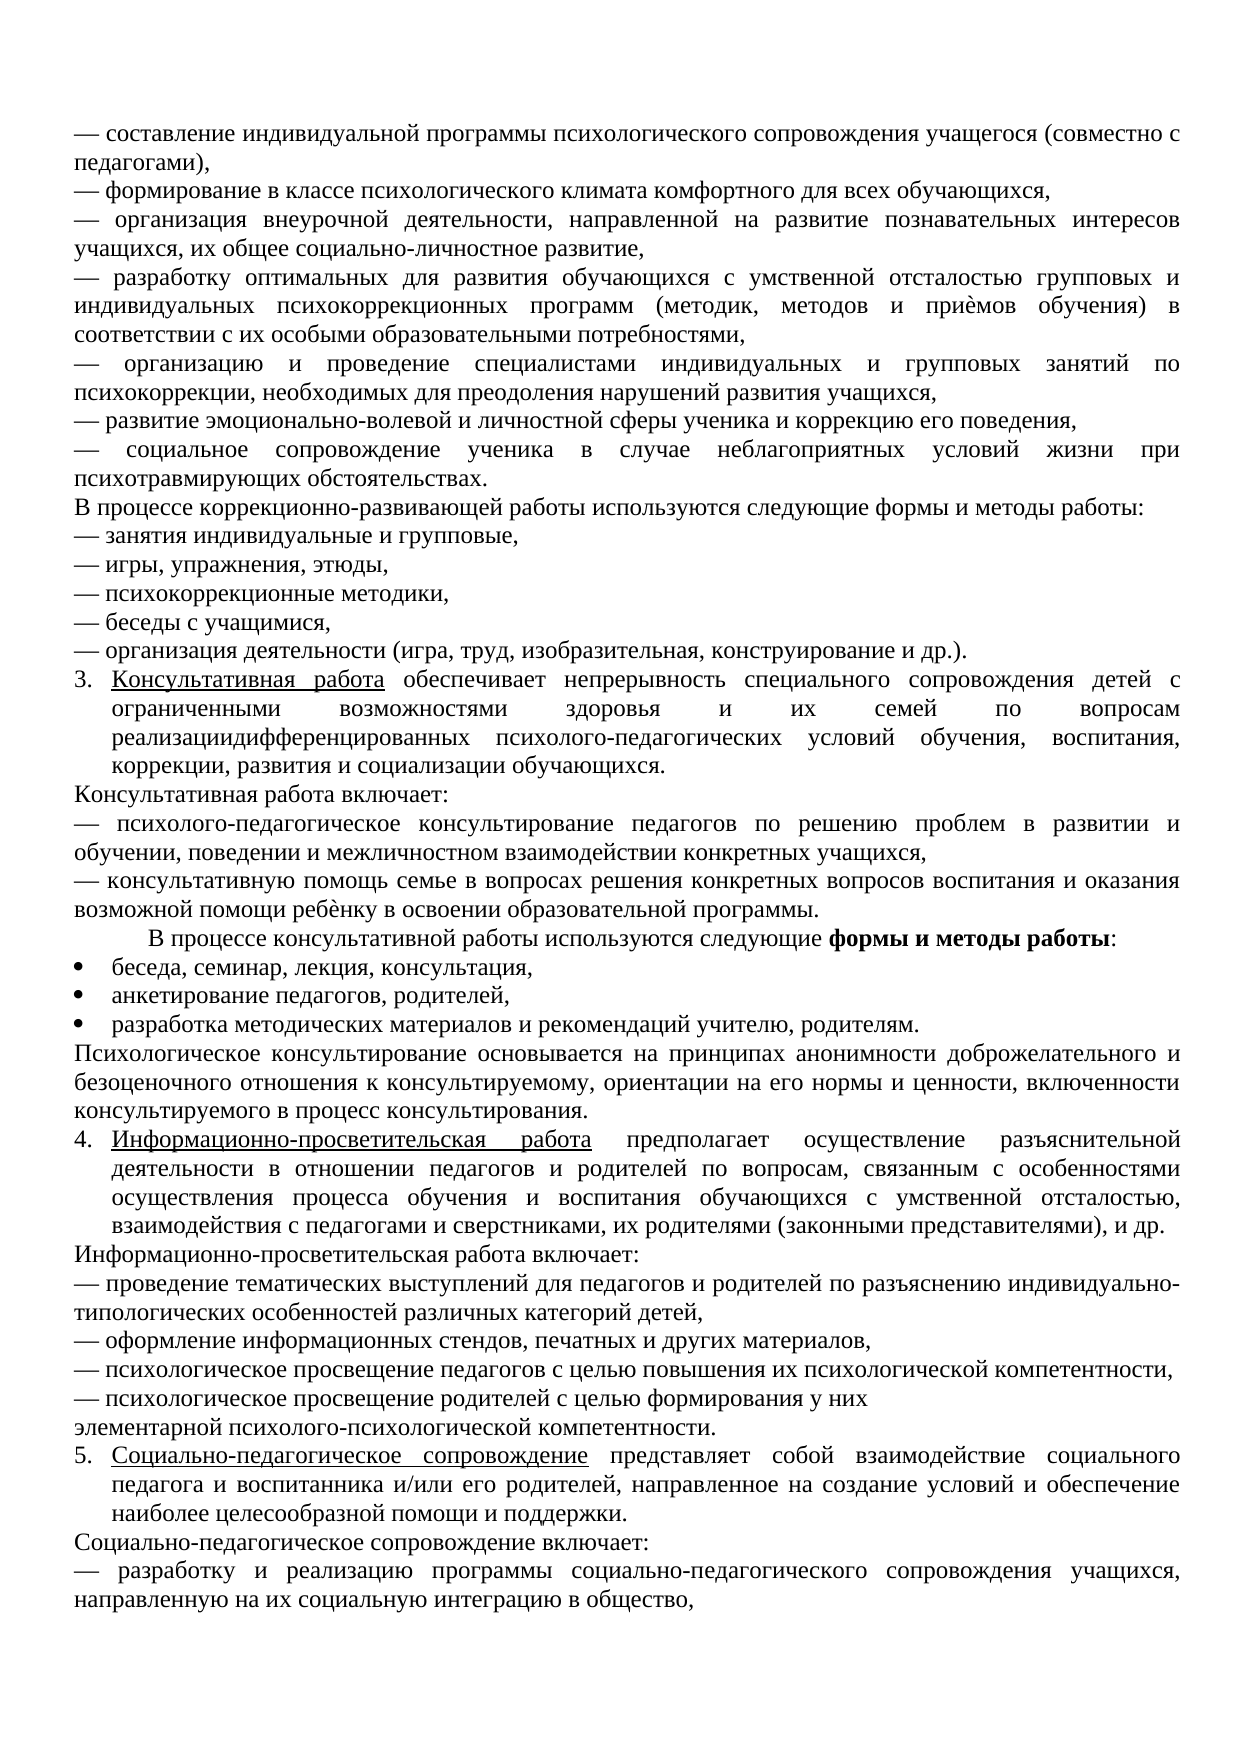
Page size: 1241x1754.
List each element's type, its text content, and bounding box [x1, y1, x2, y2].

text — формирование в классе психологического климата комфортного для всех обучающихся, [74, 176, 1181, 204]
list Информационно-просветительская работа предполагает осуществление разъяснительной деятельности в отношении педагогов и родителей по вопросам, связанным с особенностями осуществления процесса обучения и воспитания обучающихся с умственной отсталостью, взаимодействия с педагогами и сверстниками, их родителями (законными представителями), и др. [74, 1124, 1181, 1239]
text — составление индивидуальной программы психологического сопровождения учащегося (совместно с педагогами), [74, 118, 1181, 176]
text — организацию и проведение специалистами индивидуальных и групповых занятий по психокоррекции, необходимых для преодоления нарушений развития учащихся, [74, 348, 1181, 406]
text — игры, упражнения, этюды, [74, 549, 1181, 578]
list разработка методических материалов и рекомендаций учителю, родителям. [74, 1009, 1181, 1038]
text — разработку оптимальных для развития обучающихся с умственной отсталостью групповых и индивидуальных психокоррекционных программ (методик, методов и приѐмов обучения) в соответствии с их особыми образовательными потребностями, [74, 262, 1181, 348]
text — консультативную помощь семье в вопросах решения конкретных вопросов воспитания и оказания возможной помощи ребѐнку в освоении образовательной программы. [74, 866, 1181, 923]
text — психологическое просвещение родителей с целью формирования у них [74, 1383, 1181, 1412]
list Консультативная работа обеспечивает непрерывность специального сопровождения детей с ограниченными возможностями здоровья и их семей по вопросам реализациидифференцированных психолого-педагогических условий обучения, воспитания, коррекции, развития и социализации обучающихся. [74, 664, 1181, 779]
text Социально-педагогическое сопровождение включает: [74, 1527, 1181, 1556]
list Социально-педагогическое сопровождение представляет собой взаимодействие социального педагога и воспитанника и/или его родителей, направленное на создание условий и обеспечение наиболее целесообразной помощи и поддержки. [74, 1441, 1181, 1527]
text — оформление информационных стендов, печатных и других материалов, [74, 1326, 1181, 1354]
text — психокоррекционные методики, [74, 578, 1181, 607]
list анкетирование педагогов, родителей, [74, 981, 1181, 1009]
text В процессе коррекционно-развивающей работы используются следующие формы и методы работы: [74, 492, 1181, 521]
text — психологическое просвещение педагогов с целью повышения их психологической компетентности, [74, 1354, 1181, 1383]
text Психологическое консультирование основывается на принципах анонимности доброжелательного и безоценочного отношения к консультируемому, ориентации на его нормы и ценности, включенности консультируемого в процесс консультирования. [74, 1038, 1181, 1124]
text элементарной психолого-психологической компетентности. [74, 1412, 1181, 1441]
text — развитие эмоционально-волевой и личностной сферы ученика и коррекцию его поведения, [74, 406, 1181, 434]
text — беседы с учащимися, [74, 607, 1181, 636]
text — организация внеурочной деятельности, направленной на развитие познавательных интересов учащихся, их общее социально-личностное развитие, [74, 204, 1181, 262]
text Информационно-просветительская работа включает: [74, 1239, 1181, 1268]
text — проведение тематических выступлений для педагогов и родителей по разъяснению индивидуально-типологических особенностей различных категорий детей, [74, 1268, 1181, 1326]
text — организация деятельности (игра, труд, изобразительная, конструирование и др.). [74, 636, 1181, 664]
text — психолого-педагогическое консультирование педагогов по решению проблем в развитии и обучении, поведении и межличностном взаимодействии конкретных учащихся, [74, 808, 1181, 866]
text — разработку и реализацию программы социально-педагогического сопровождения учащихся, направленную на их социальную интеграцию в общество, [74, 1556, 1181, 1613]
text — социальное сопровождение ученика в случае неблагоприятных условий жизни при психотравмирующих обстоятельствах. [74, 434, 1181, 492]
text Консультативная работа включает: [74, 779, 1181, 808]
text — занятия индивидуальные и групповые, [74, 521, 1181, 549]
text В процессе консультативной работы используются следующие формы и методы работы: [74, 923, 1181, 952]
list беседа, семинар, лекция, консультация, [74, 952, 1181, 981]
